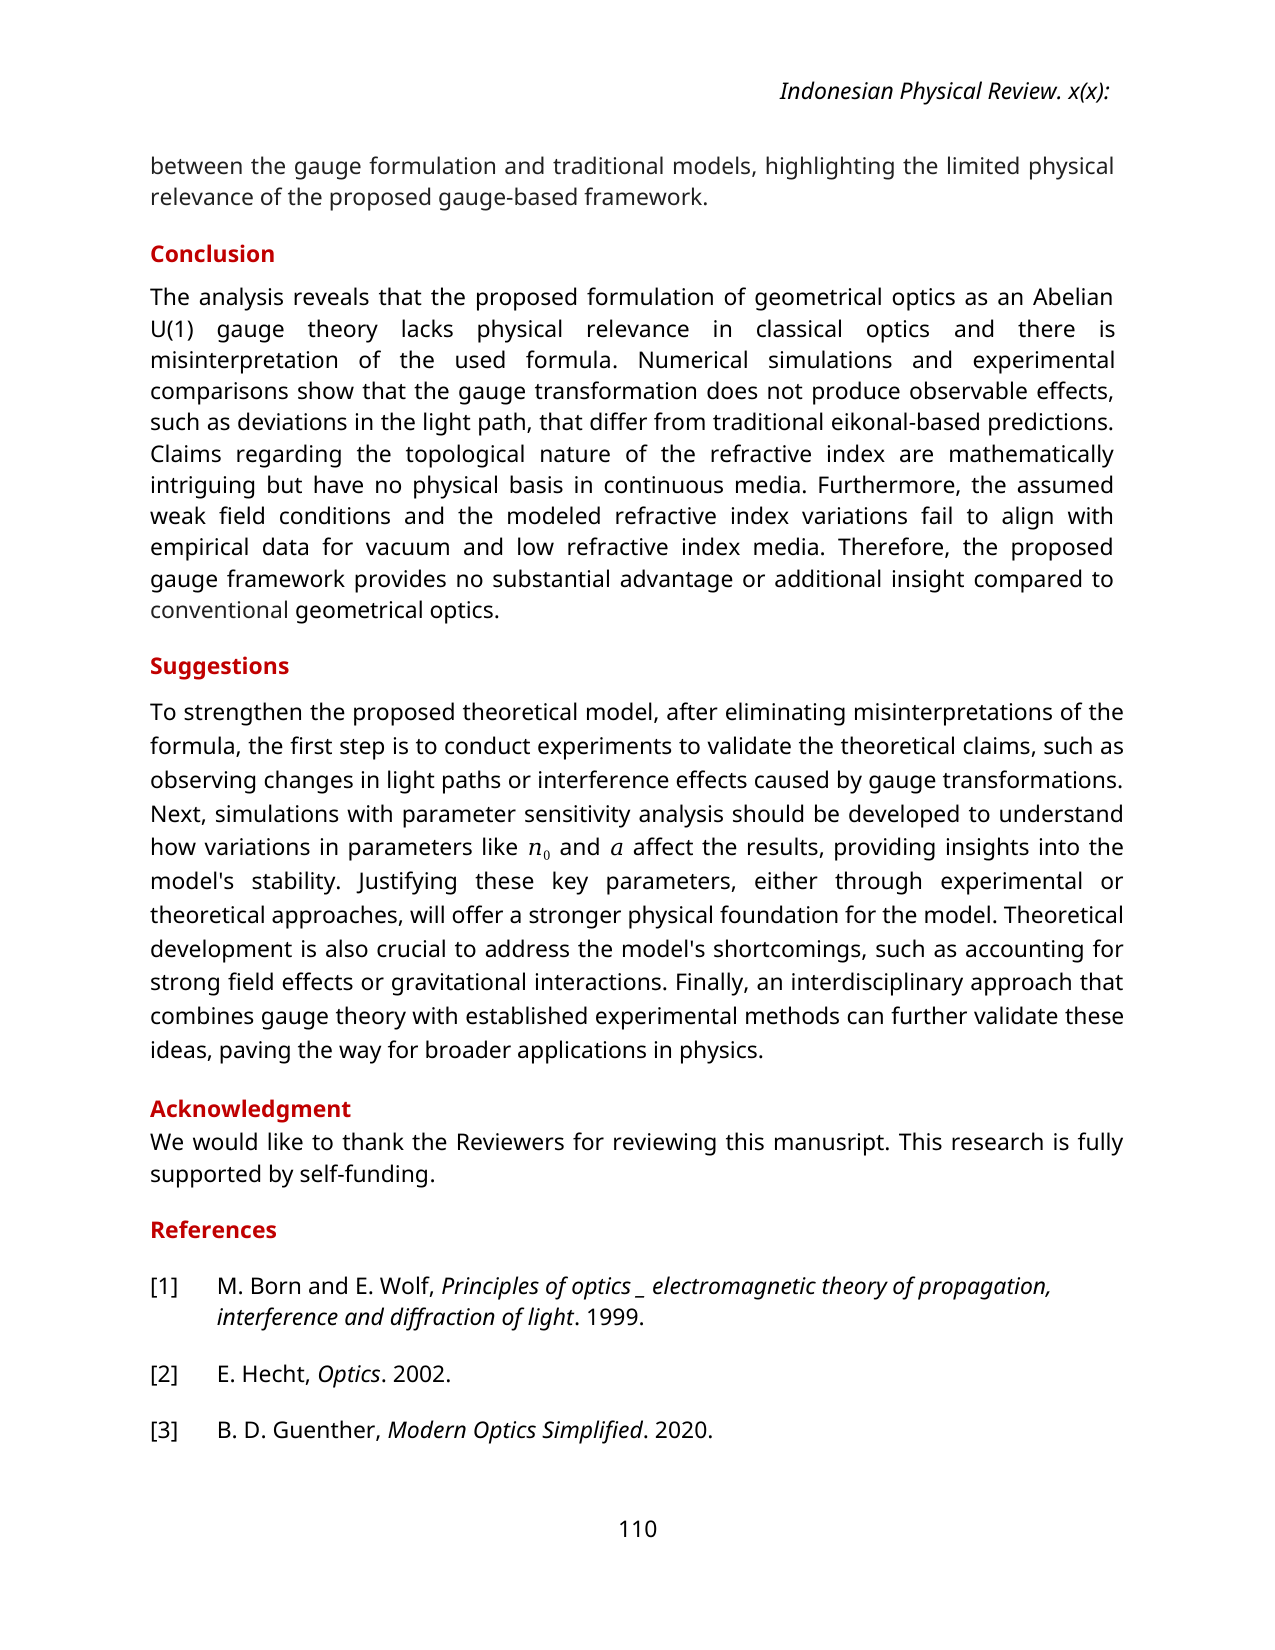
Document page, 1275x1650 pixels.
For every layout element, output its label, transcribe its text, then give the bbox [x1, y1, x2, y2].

text To strengthen the proposed theoretical model, after eliminating misinterpretations of the formula, the first step is to conduct experiments to validate the theoretical claims, such as observing changes in light paths or interference effects caused by gauge transformations. Next, simulations with parameter sensitivity analysis should be developed to understand how variations in parameters like 𝑛₀ and 𝑎 affect the results, providing insights into the model's stability. Justifying these key parameters, either through experimental or theoretical approaches, will offer a stronger physical foundation for the model. Theoretical development is also crucial to address the model's shortcomings, such as accounting for strong field effects or gravitational interactions. Finally, an interdisciplinary approach that combines gauge theory with established experimental methods can further validate these ideas, paving the way for broader applications in physics. [150, 696, 1125, 1065]
text Acknowledgment [150, 1092, 1125, 1124]
text References [150, 1214, 1125, 1245]
text [2] E. Hecht, Optics. 2002. [150, 1357, 1125, 1389]
text Conclusion [150, 237, 1116, 269]
text [1] M. Born and E. Wolf, Principles of optics _ electromagnetic theory of propagation, interference and diffraction of light. 1999. [150, 1270, 1125, 1332]
text The analysis reveals that the proposed formulation of geometrical optics as an Abelian U(1) gauge theory lacks physical relevance in classical optics and there is misinterpretation of the used formula. Numerical simulations and experimental comparisons show that the gauge transformation does not produce observable effects, such as deviations in the light path, that differ from traditional eikonal-based predictions. Claims regarding the topological nature of the refractive index are mathematically intriguing but have no physical basis in continuous media. Furthermore, the assumed weak field conditions and the modeled refractive index variations fail to align with empirical data for vacuum and low refractive index media. Therefore, the proposed gauge framework provides no substantial advantage or additional insight compared to conventional geometrical optics. [150, 281, 1116, 625]
text [3] B. D. Guenther, Modern Optics Simplified. 2020. [150, 1414, 1125, 1445]
text We would like to thank the Reviewers for reviewing this manusript. This research is fully supported by self-funding. [150, 1126, 1125, 1189]
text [150, 150, 1116, 212]
text Suggestions [150, 650, 1125, 681]
